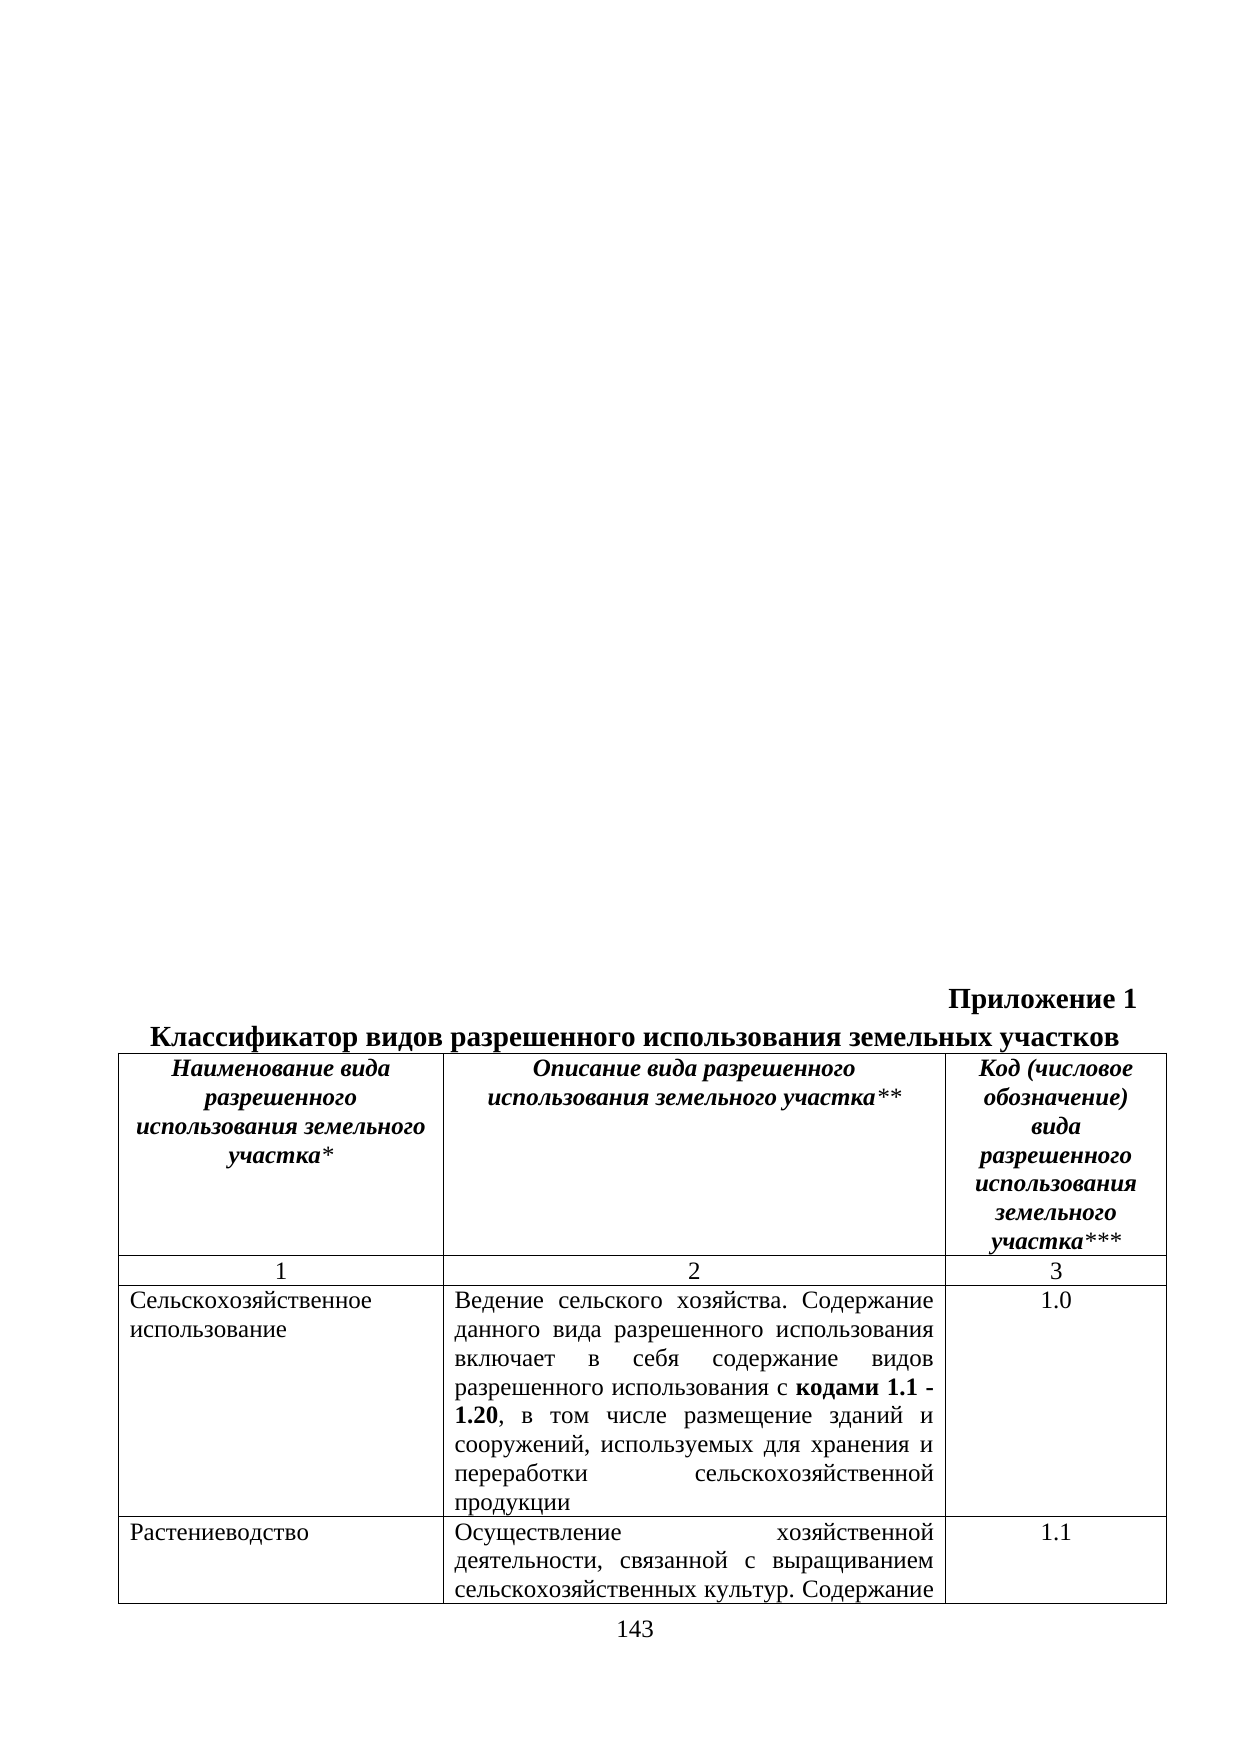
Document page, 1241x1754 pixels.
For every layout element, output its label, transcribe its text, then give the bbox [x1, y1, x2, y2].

table_header Описание вида разрешенного использования земельного участка** [444, 1054, 945, 1255]
table_cell 2 [444, 1256, 945, 1284]
table_header Наименование вида разрешенного использования земельного участка* [119, 1054, 443, 1255]
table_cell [444, 1517, 945, 1603]
table_cell 1.0 [946, 1286, 1166, 1516]
subtitle Приложение 1 [118, 977, 1137, 1015]
table_header Код (числовое обозначение) вида разрешенного использования земельного участка*** [946, 1054, 1166, 1255]
table_cell Растениеводство [119, 1517, 443, 1603]
table_cell 1.1 [946, 1517, 1166, 1603]
table_cell Сельскохозяйственное использование [119, 1286, 443, 1516]
table_cell 3 [946, 1256, 1166, 1284]
table_cell Ведение сельского хозяйства. Содержание данного вида разрешенного использования включает в себя содержание видов разрешенного использования с кодами 1.1 - 1.20, в том числе размещение зданий и сооружений, используемых для хранения и переработки сельскохозяйственной продукции [444, 1286, 945, 1516]
text Классификатор видов разрешенного использования земельных участков [118, 1015, 1152, 1052]
table_cell 1 [119, 1256, 443, 1284]
